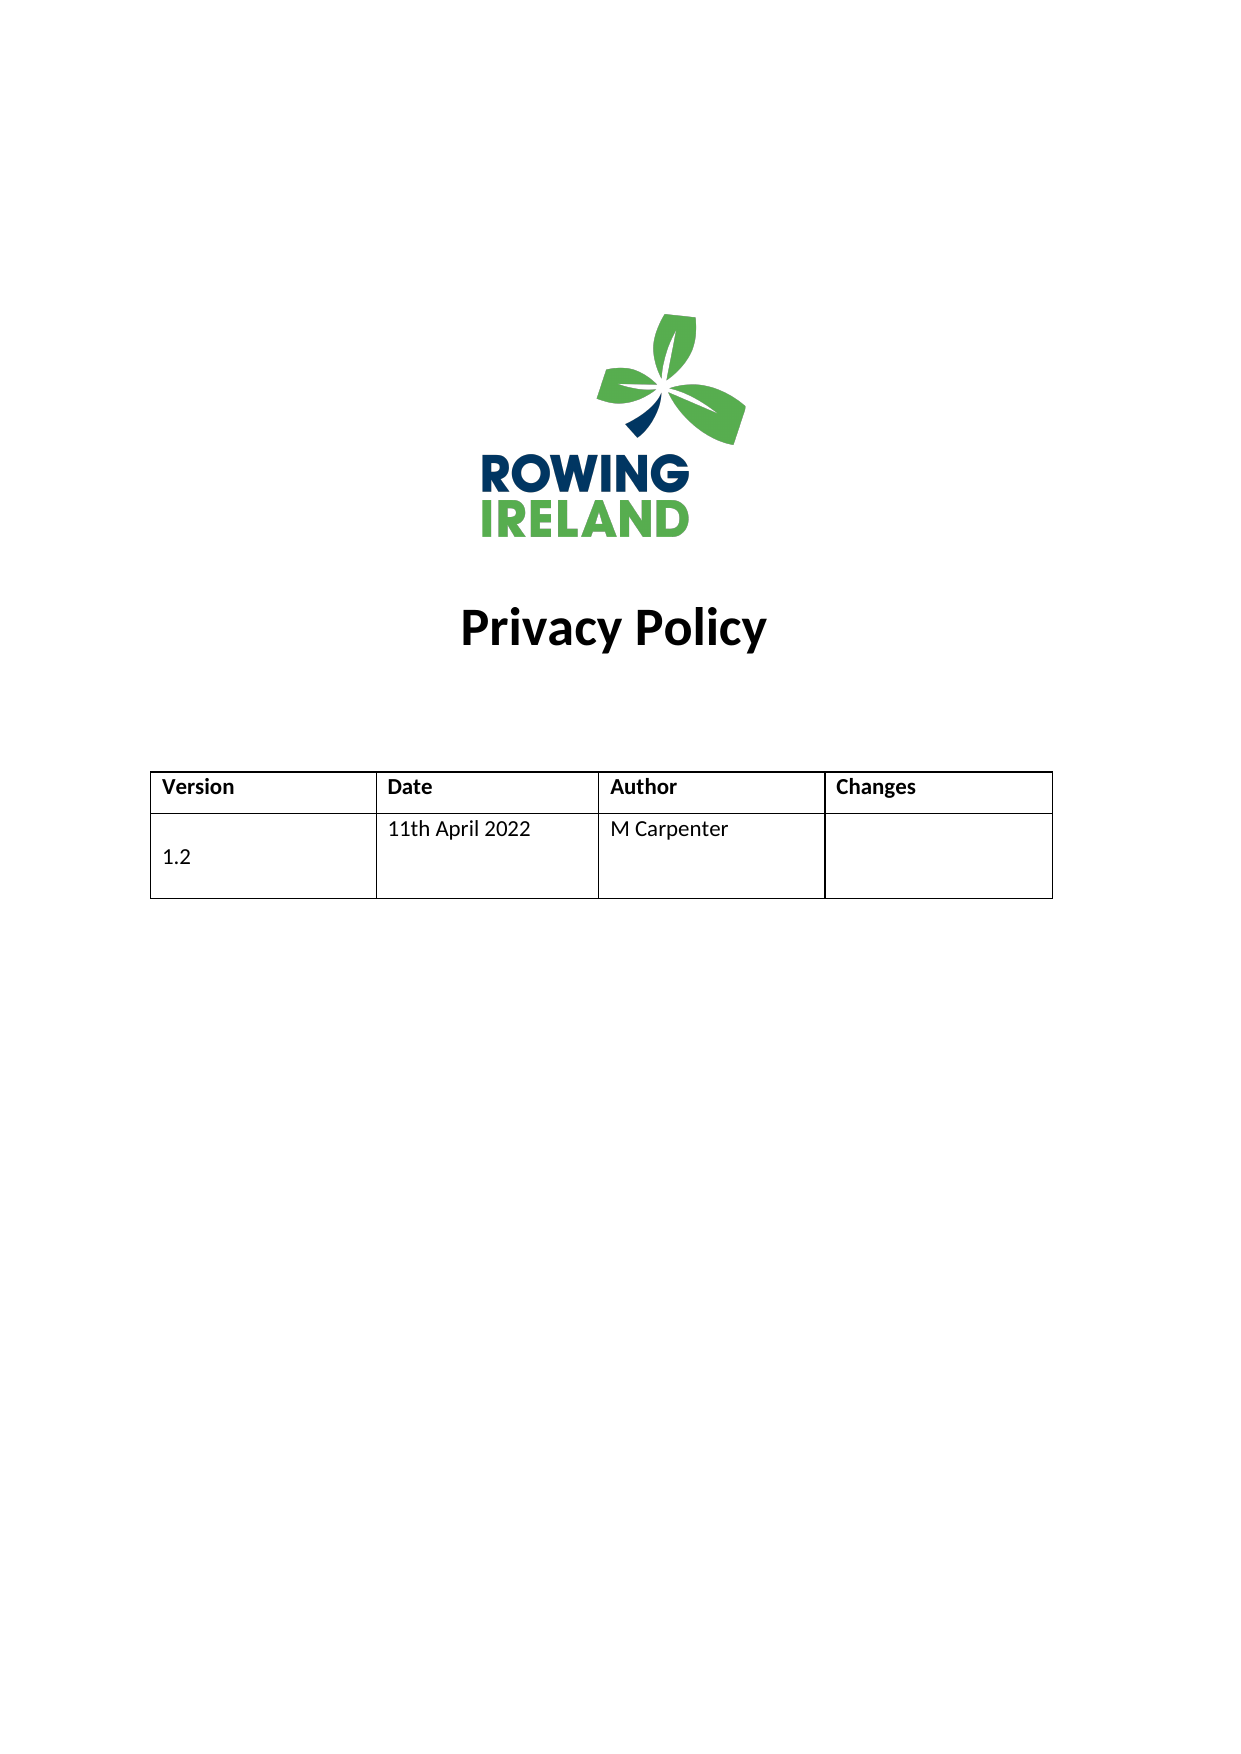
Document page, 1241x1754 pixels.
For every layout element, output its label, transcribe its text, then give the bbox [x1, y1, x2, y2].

table_header Author [599, 773, 824, 813]
table_header Version [151, 773, 376, 813]
table_cell 1.2 [151, 814, 376, 898]
table_cell [826, 814, 1052, 898]
picture [482, 314, 746, 537]
table_cell 11th April 2022 [377, 814, 598, 898]
subtitle Privacy Policy [150, 593, 1078, 659]
table_header Date [377, 773, 598, 813]
table_header Changes [826, 773, 1052, 813]
table_cell M Carpenter [599, 814, 824, 898]
